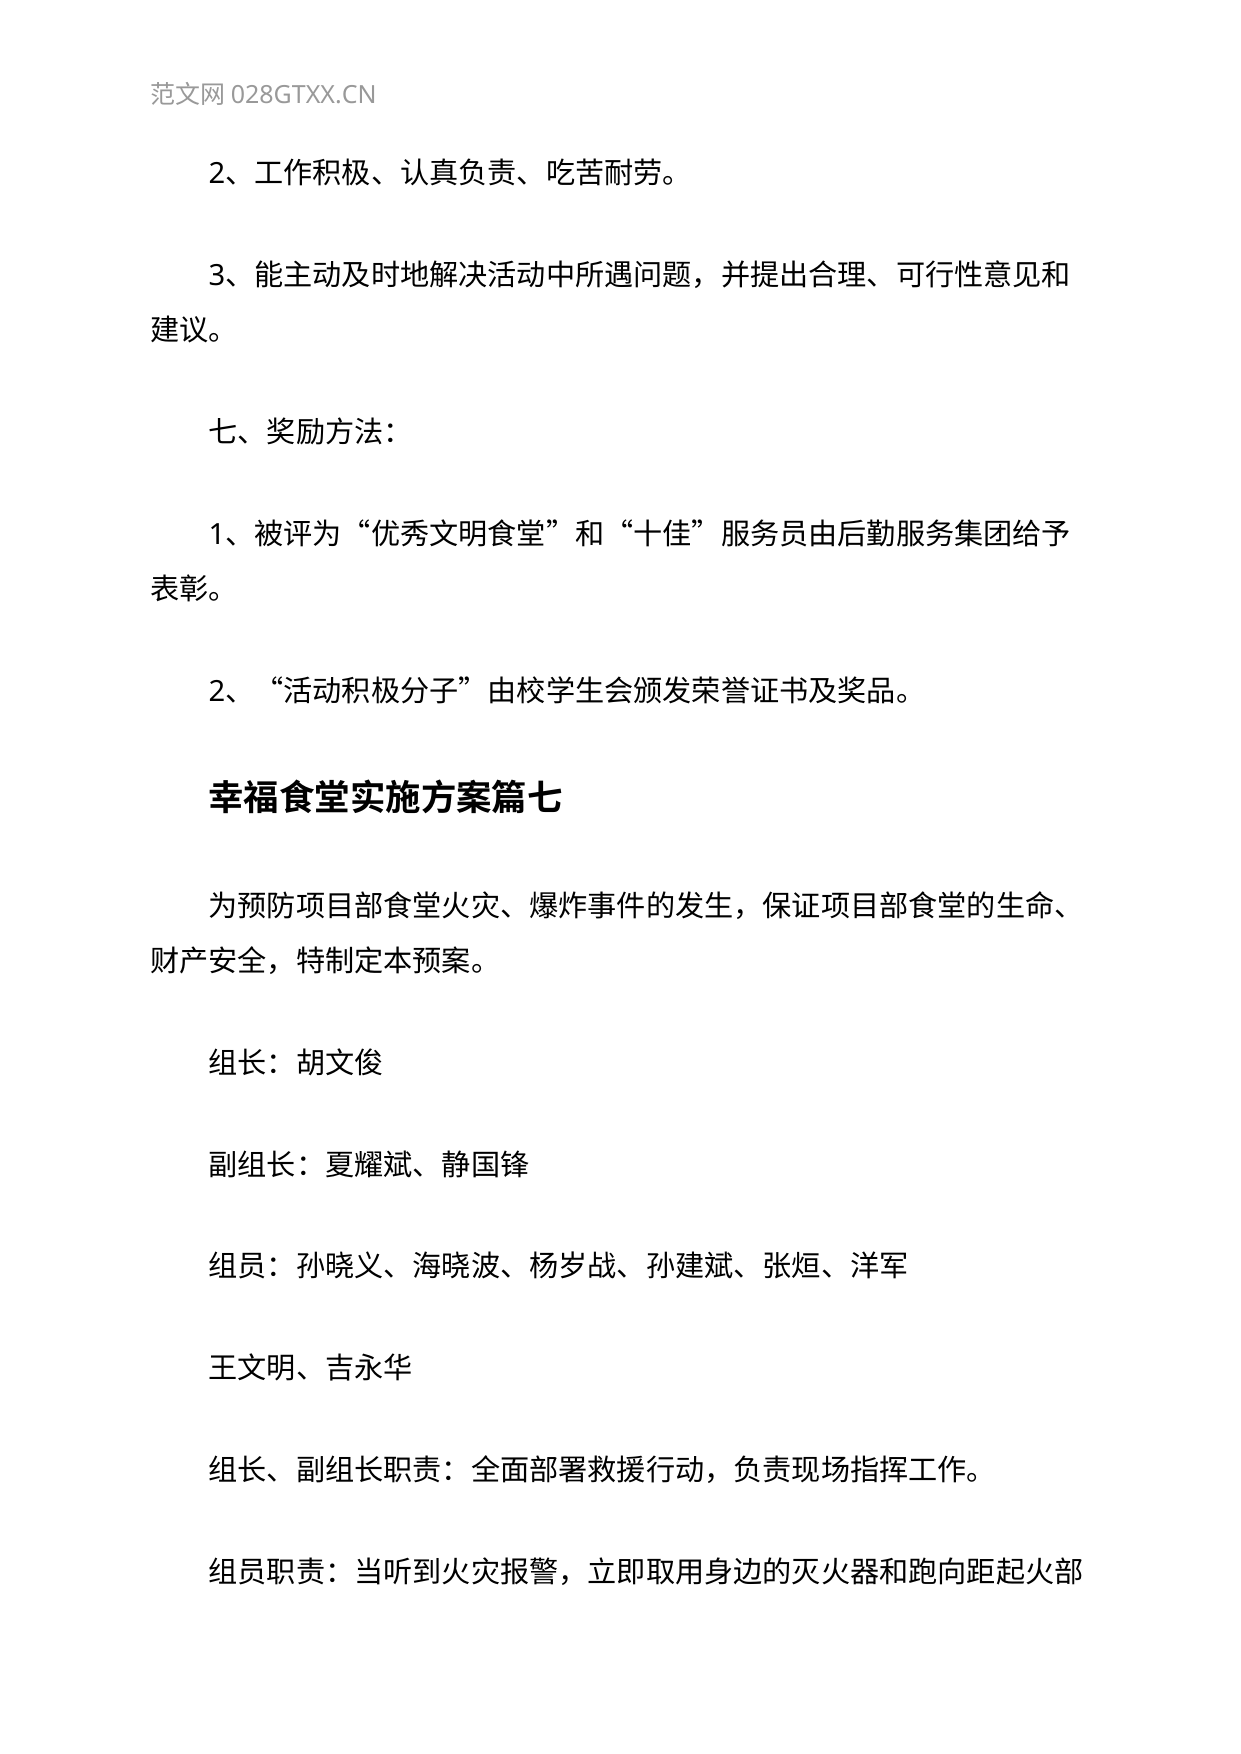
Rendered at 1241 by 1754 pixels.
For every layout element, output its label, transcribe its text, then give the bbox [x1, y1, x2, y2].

text 组长、副组长职责：全面部署救援行动，负责现场指挥工作。 [150, 1446, 1090, 1489]
text 1、被评为“优秀文明食堂”和“十佳”服务员由后勤服务集团给予表彰。 [150, 511, 1090, 608]
text 组员：孙晓义、海晓波、杨岁战、孙建斌、张烜、洋军 [150, 1243, 1090, 1285]
text 组长：胡文俊 [150, 1039, 1090, 1082]
text 3、能主动及时地解决活动中所遇问题，并提出合理、可行性意见和建议。 [150, 252, 1090, 349]
text 王文明、吉永华 [150, 1345, 1090, 1387]
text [150, 1548, 1090, 1591]
text 七、奖励方法： [150, 409, 1090, 451]
text 副组长：夏耀斌、静国锋 [150, 1141, 1090, 1183]
text 为预防项目部食堂火灾、爆炸事件的发生，保证项目部食堂的生命、财产安全，特制定本预案。 [150, 883, 1090, 980]
text 2、“活动积极分子”由校学生会颁发荣誉证书及奖品。 [150, 667, 1090, 710]
text 2、工作积极、认真负责、吃苦耐劳。 [150, 150, 1090, 192]
text 幸福食堂实施方案篇七 [150, 769, 1090, 821]
